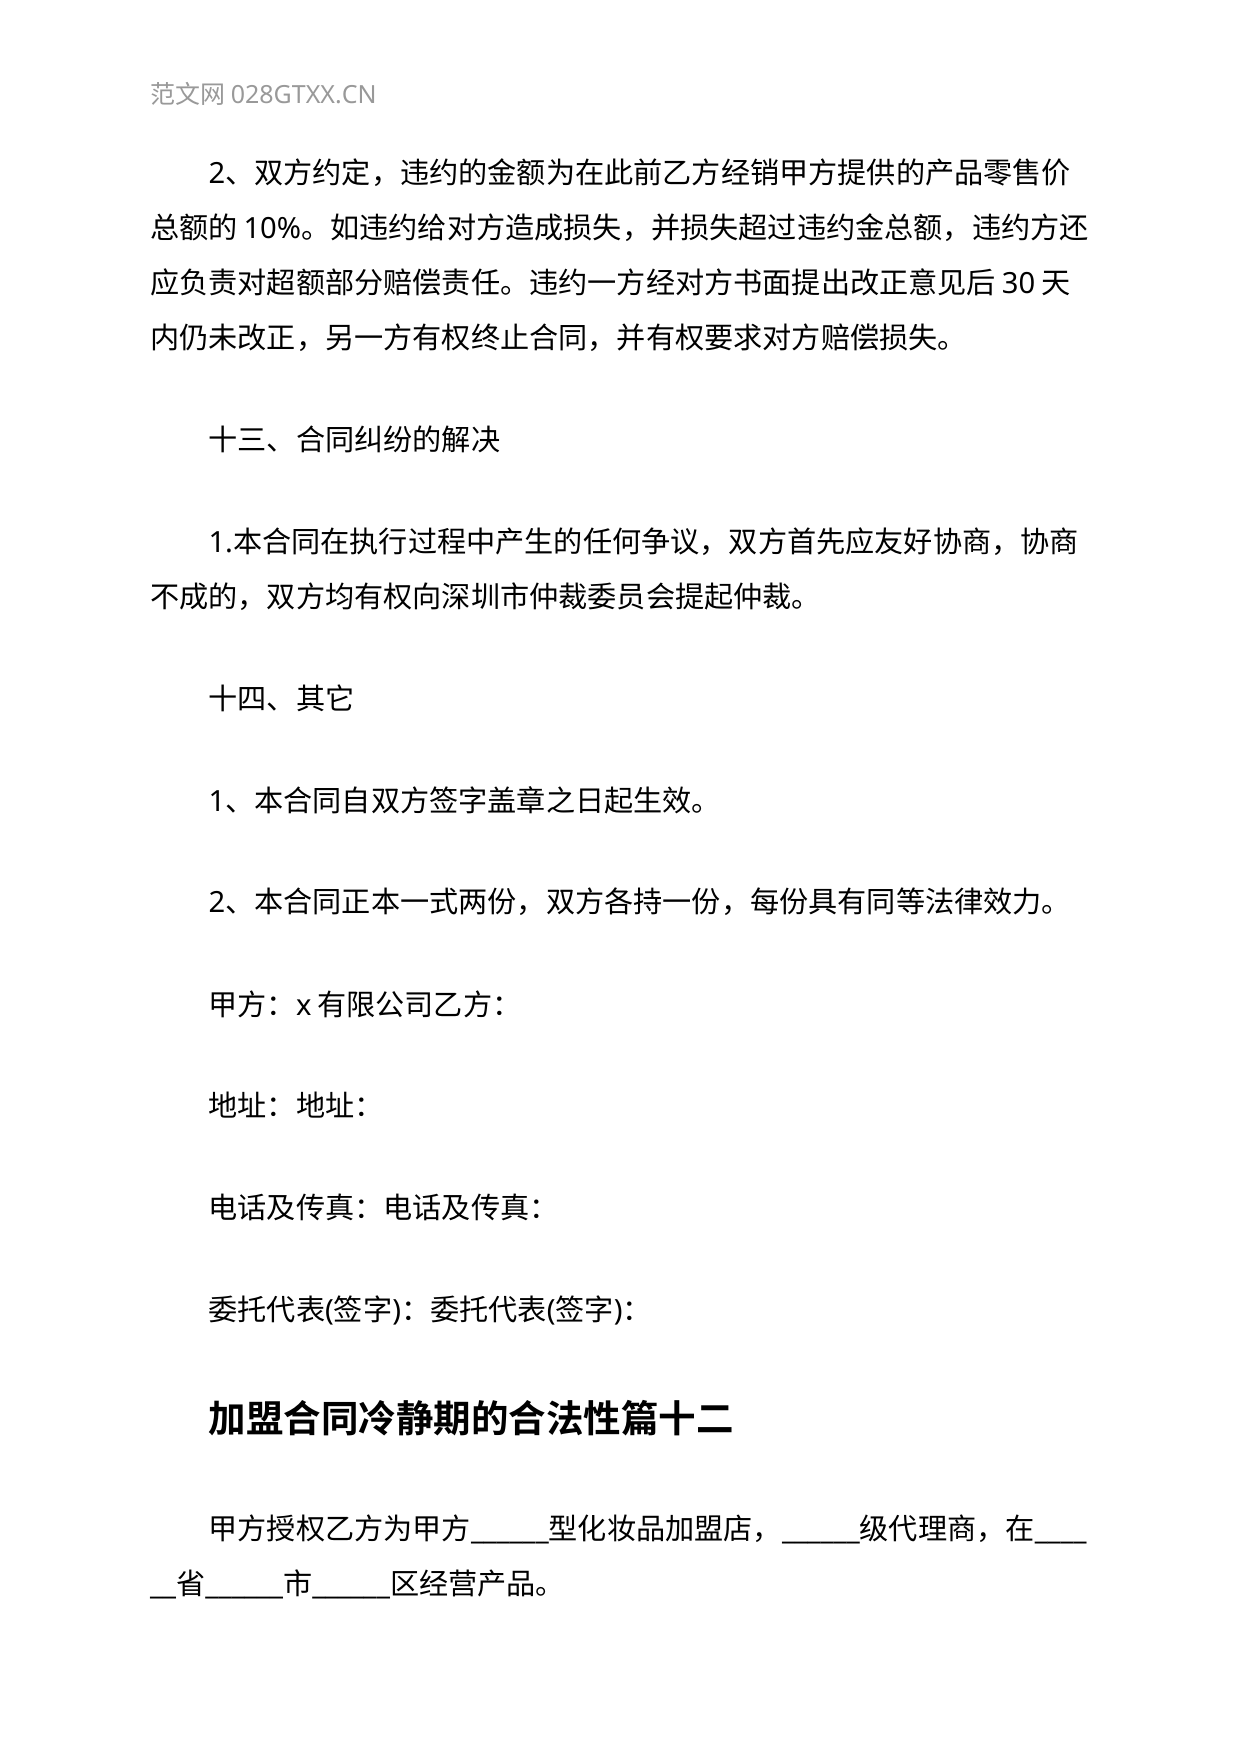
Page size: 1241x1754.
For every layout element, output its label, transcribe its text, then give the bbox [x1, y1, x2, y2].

text 十四、其它 [150, 675, 1090, 718]
text 甲方授权乙方为甲方______型化妆品加盟店，______级代理商，在______省______市______区经营产品。 [150, 1506, 1090, 1603]
text 2、双方约定，违约的金额为在此前乙方经销甲方提供的产品零售价总额的10%。如违约给对方造成损失，并损失超过违约金总额，违约方还应负责对超额部分赔偿责任。违约一方经对方书面提出改正意见后30天内仍未改正，另一方有权终止合同，并有权要求对方赔偿损失。 [150, 150, 1090, 357]
text 1、本合同自双方签字盖章之日起生效。 [150, 777, 1090, 819]
text 委托代表(签字)：委托代表(签字)： [150, 1287, 1090, 1329]
text 地址：地址： [150, 1083, 1090, 1125]
text 1.本合同在执行过程中产生的任何争议，双方首先应友好协商，协商不成的，双方均有权向深圳市仲裁委员会提起仲裁。 [150, 518, 1090, 616]
text 加盟合同冷静期的合法性篇十二 [150, 1388, 1090, 1443]
text 2、本合同正本一式两份，双方各持一份，每份具有同等法律效力。 [150, 879, 1090, 921]
text 甲方：x有限公司乙方： [150, 981, 1090, 1023]
text 十三、合同纠纷的解决 [150, 417, 1090, 459]
text 电话及传真：电话及传真： [150, 1185, 1090, 1227]
